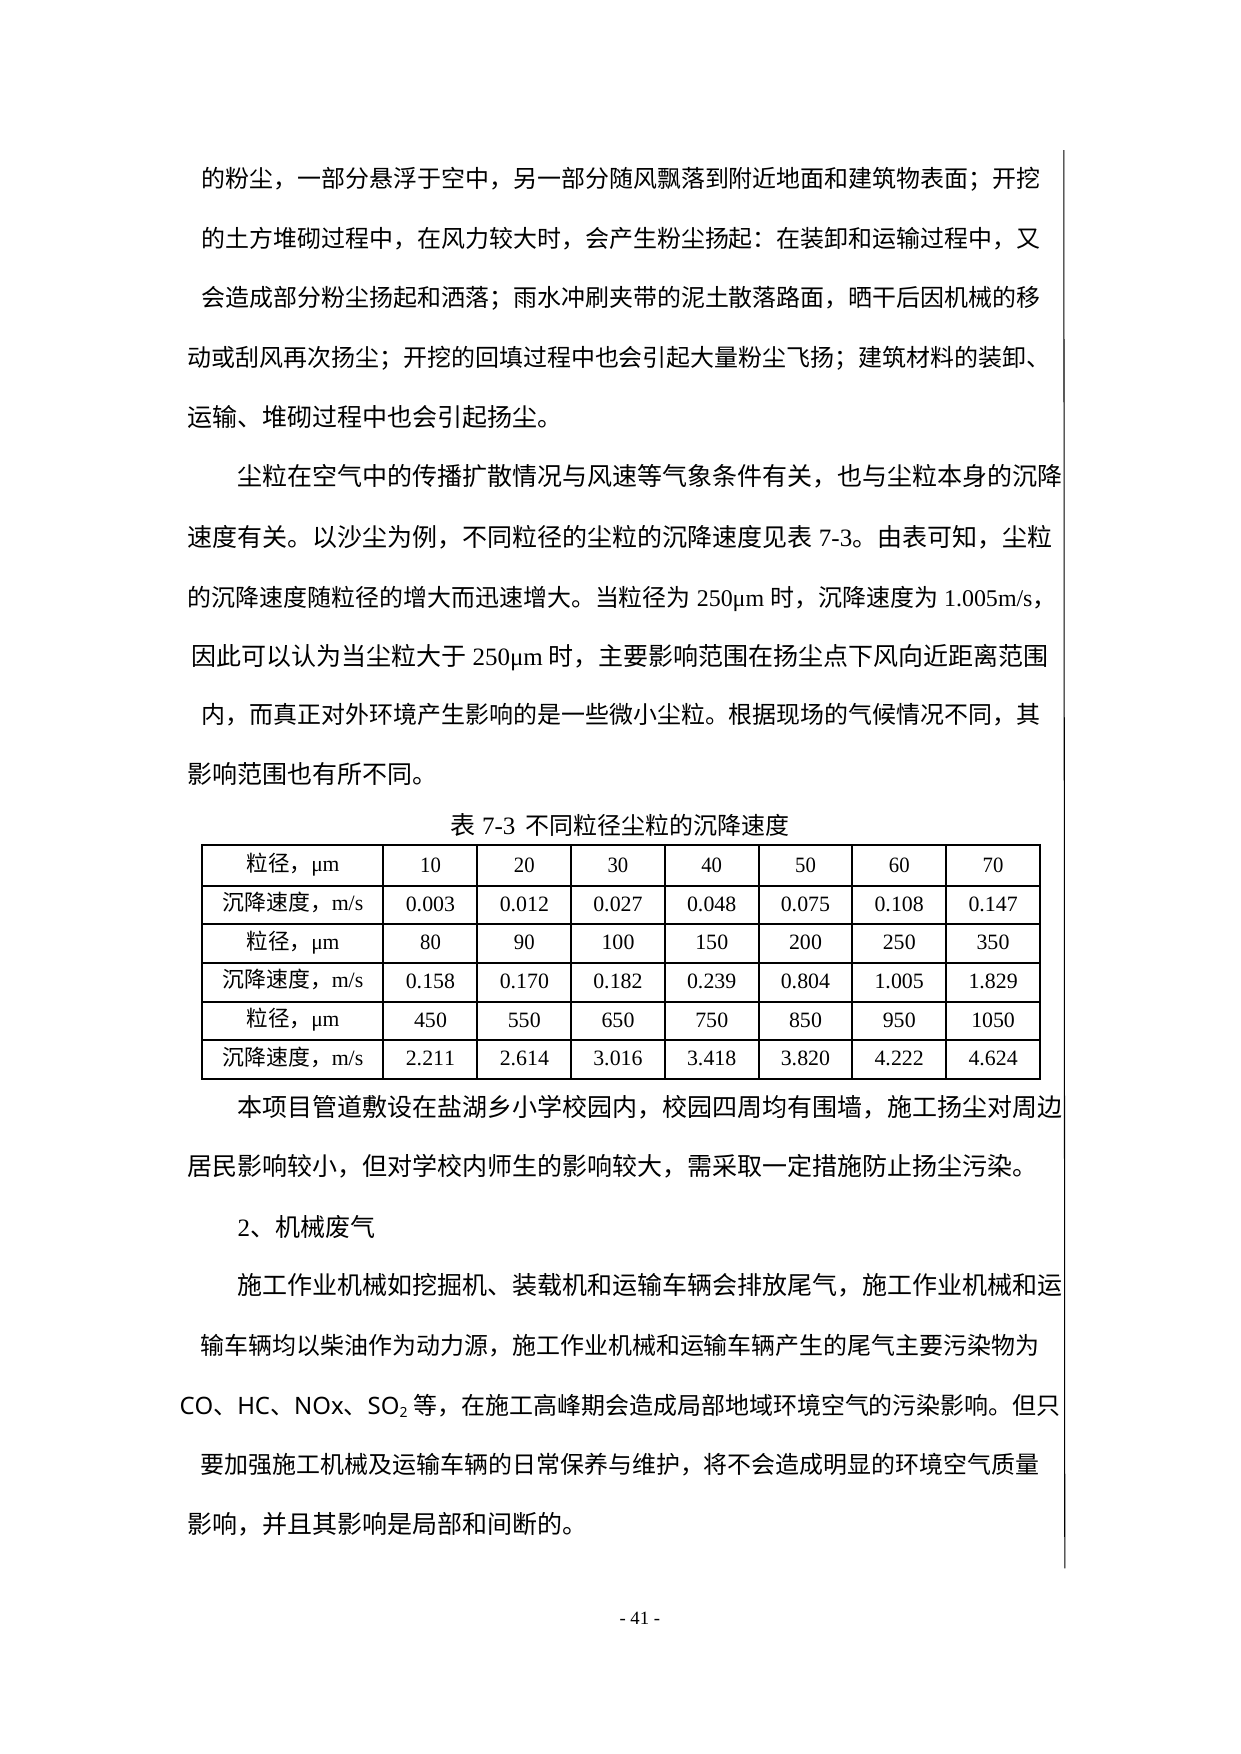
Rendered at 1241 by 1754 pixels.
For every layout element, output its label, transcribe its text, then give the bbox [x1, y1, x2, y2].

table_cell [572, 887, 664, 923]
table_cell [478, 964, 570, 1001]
text 施工作业机械如挖掘机、装载机和运输车辆会排放尾气，施工作业机械和运 [237, 1272, 1090, 1301]
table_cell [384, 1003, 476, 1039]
text 影响，并且其影响是局部和间断的。 [187, 1510, 1090, 1539]
text 会造成部分粉尘扬起和洒落；雨水冲刷夹带的泥土散落路面，晒干后因机械的移 [150, 285, 1092, 312]
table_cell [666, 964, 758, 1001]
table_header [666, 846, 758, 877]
text 居民影响较小，但对学校内师生的影响较大，需采取一定措施防止扬尘污染。 [187, 1153, 1090, 1181]
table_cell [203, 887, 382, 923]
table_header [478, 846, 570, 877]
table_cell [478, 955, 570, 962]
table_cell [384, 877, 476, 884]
text 内，而真正对外环境产生影响的是一些微小尘粒。根据现场的气候情况不同，其 [150, 702, 1092, 729]
text 的沉降速度随粒径的增大而迅速增大。当粒径为 250μm 时，沉降速度为 1.005m/s， [187, 583, 1090, 612]
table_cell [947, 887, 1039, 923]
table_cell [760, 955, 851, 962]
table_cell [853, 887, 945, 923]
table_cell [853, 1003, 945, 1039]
text 动或刮风再次扬尘；开挖的回填过程中也会引起大量粉尘飞扬；建筑材料的装卸、 [187, 345, 1090, 372]
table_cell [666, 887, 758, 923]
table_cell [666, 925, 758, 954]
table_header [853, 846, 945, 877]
text 要加强施工机械及运输车辆的日常保养与维护，将不会造成明显的环境空气质量 [150, 1452, 1089, 1479]
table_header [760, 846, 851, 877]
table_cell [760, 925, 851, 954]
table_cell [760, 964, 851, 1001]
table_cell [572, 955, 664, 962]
text 尘粒在空气中的传播扩散情况与风速等气象条件有关，也与尘粒本身的沉降 [237, 463, 1090, 491]
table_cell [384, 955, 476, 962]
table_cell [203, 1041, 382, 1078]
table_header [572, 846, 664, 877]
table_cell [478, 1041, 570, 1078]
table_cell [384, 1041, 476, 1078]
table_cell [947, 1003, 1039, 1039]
text 2、机械废气 [237, 1212, 1090, 1243]
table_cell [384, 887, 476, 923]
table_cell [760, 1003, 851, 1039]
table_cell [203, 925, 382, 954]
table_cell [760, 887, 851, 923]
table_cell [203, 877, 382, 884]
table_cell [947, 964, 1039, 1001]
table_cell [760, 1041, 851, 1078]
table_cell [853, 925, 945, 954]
text - 41 - [150, 1607, 1129, 1628]
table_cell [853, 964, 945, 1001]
text 运输、堆砌过程中也会引起扬尘。 [187, 403, 1090, 432]
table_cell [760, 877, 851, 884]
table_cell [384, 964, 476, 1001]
text 的土方堆砌过程中，在风力较大时，会产生粉尘扬起：在装卸和运输过程中，又 [150, 225, 1092, 253]
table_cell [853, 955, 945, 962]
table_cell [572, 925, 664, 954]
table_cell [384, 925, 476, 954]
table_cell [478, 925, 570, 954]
text 输车辆均以柴油作为动力源，施工作业机械和运输车辆产生的尾气主要污染物为 [150, 1333, 1089, 1360]
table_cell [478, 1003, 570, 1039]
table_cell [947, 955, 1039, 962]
text 表 7-3 不同粒径尘粒的沉降速度 [150, 810, 1089, 840]
text 的粉尘，一部分悬浮于空中，另一部分随风飘落到附近地面和建筑物表面；开挖 [150, 166, 1092, 193]
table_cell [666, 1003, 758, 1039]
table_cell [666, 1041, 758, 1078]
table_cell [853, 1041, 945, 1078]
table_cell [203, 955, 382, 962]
text 本项目管道敷设在盐湖乡小学校园内，校园四周均有围墙，施工扬尘对周边 [237, 1093, 1090, 1122]
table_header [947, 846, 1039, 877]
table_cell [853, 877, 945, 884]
text 影响范围也有所不同。 [187, 760, 1090, 789]
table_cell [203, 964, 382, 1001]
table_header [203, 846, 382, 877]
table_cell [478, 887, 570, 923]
text CO、HC、NOx、SO2 等，在施工高峰期会造成局部地域环境空气的污染影响。但只 [150, 1393, 1089, 1420]
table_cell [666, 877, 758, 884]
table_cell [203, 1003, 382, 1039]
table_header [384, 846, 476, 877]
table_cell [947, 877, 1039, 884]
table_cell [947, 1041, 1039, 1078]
text 速度有关。以沙尘为例，不同粒径的尘粒的沉降速度见表 7-3。由表可知，尘粒 [187, 522, 1090, 552]
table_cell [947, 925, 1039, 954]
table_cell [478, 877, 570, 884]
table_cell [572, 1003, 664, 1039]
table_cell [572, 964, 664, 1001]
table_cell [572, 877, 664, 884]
text 因此可以认为当尘粒大于 250μm 时，主要影响范围在扬尘点下风向近距离范围 [150, 641, 1089, 672]
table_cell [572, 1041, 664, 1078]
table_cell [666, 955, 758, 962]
